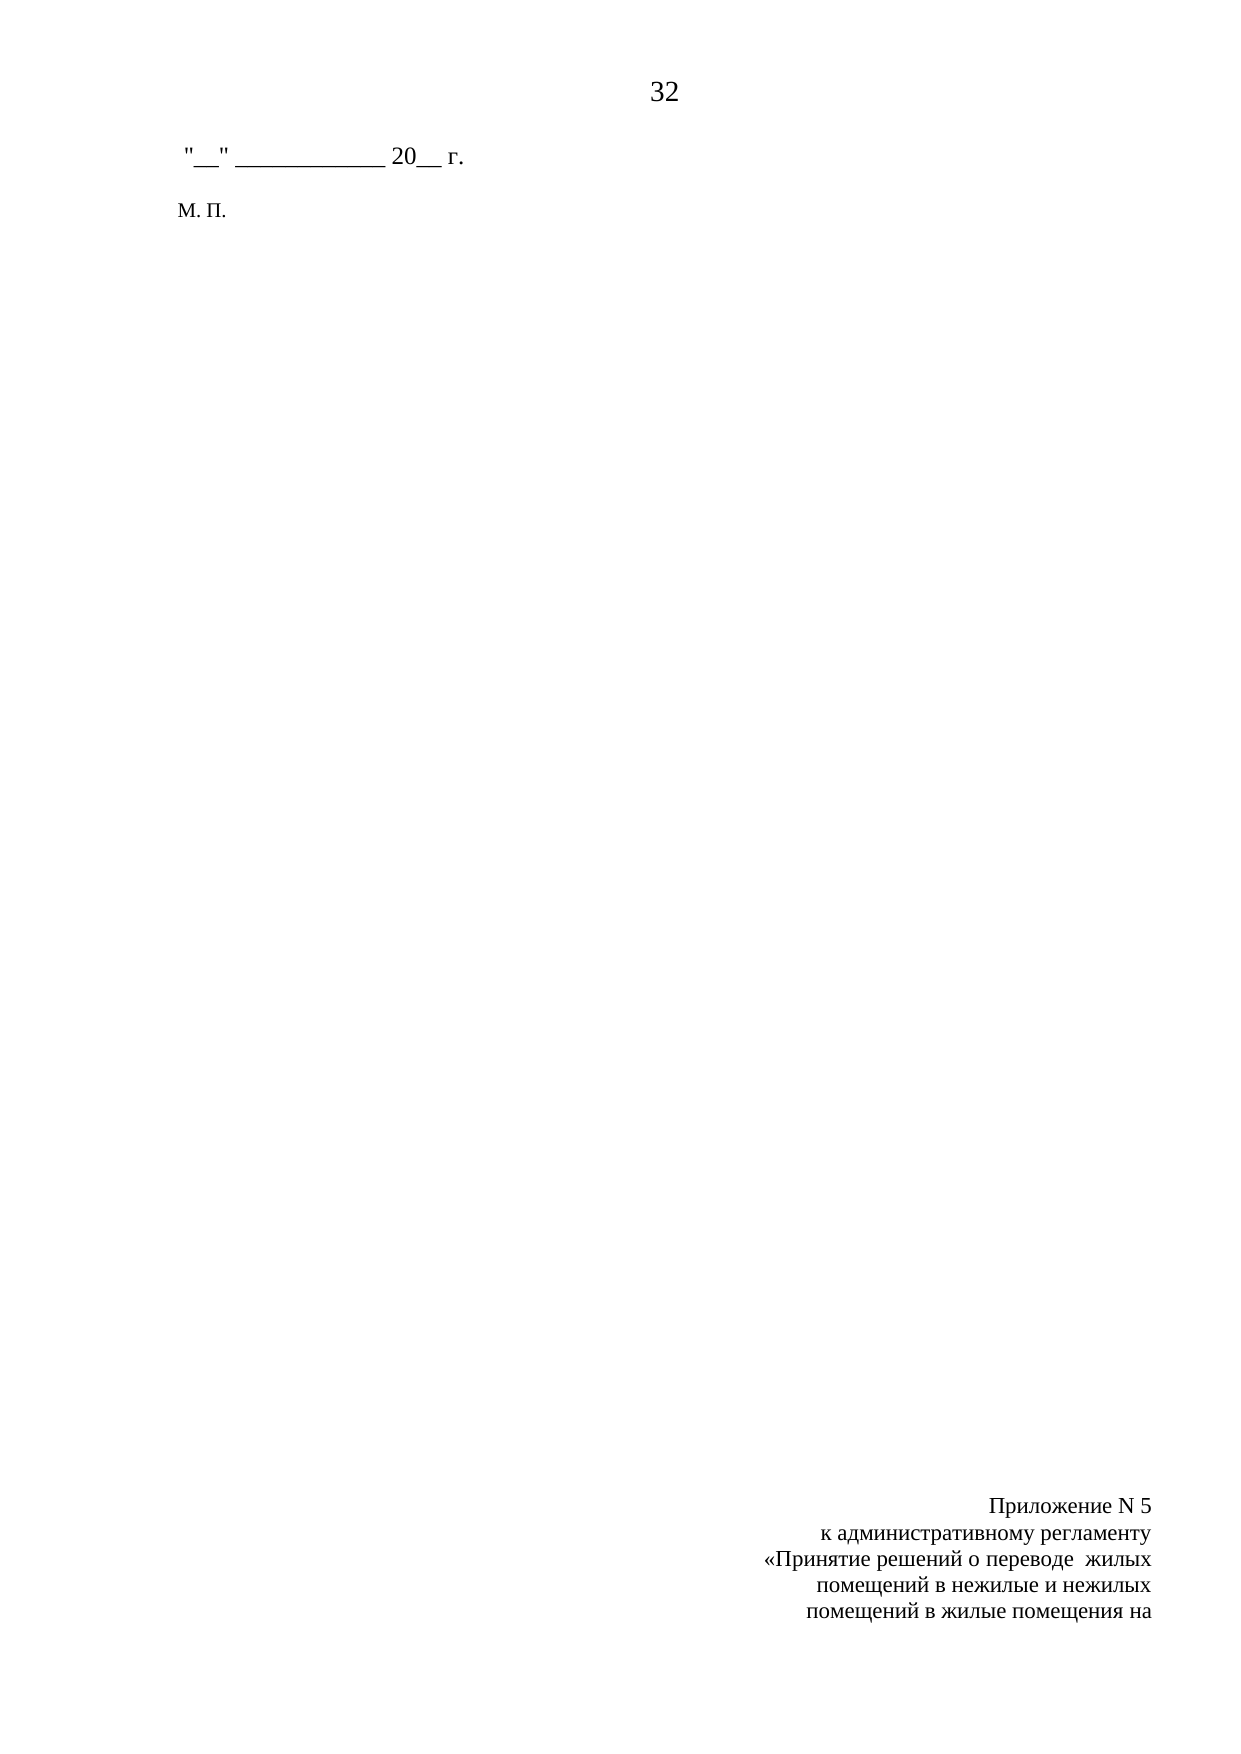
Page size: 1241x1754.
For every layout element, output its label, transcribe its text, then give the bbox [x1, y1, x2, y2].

text помещений в жилые помещения на [215, 1598, 1152, 1624]
text Приложение N 5 [177, 1492, 1152, 1518]
text к административному регламенту [177, 1518, 1152, 1545]
text «Принятие решений о переводе жилых [215, 1545, 1152, 1571]
text помещений в нежилые и нежилых [215, 1571, 1152, 1598]
text "__" ____________ 20__ г. М. П. [177, 141, 1152, 222]
